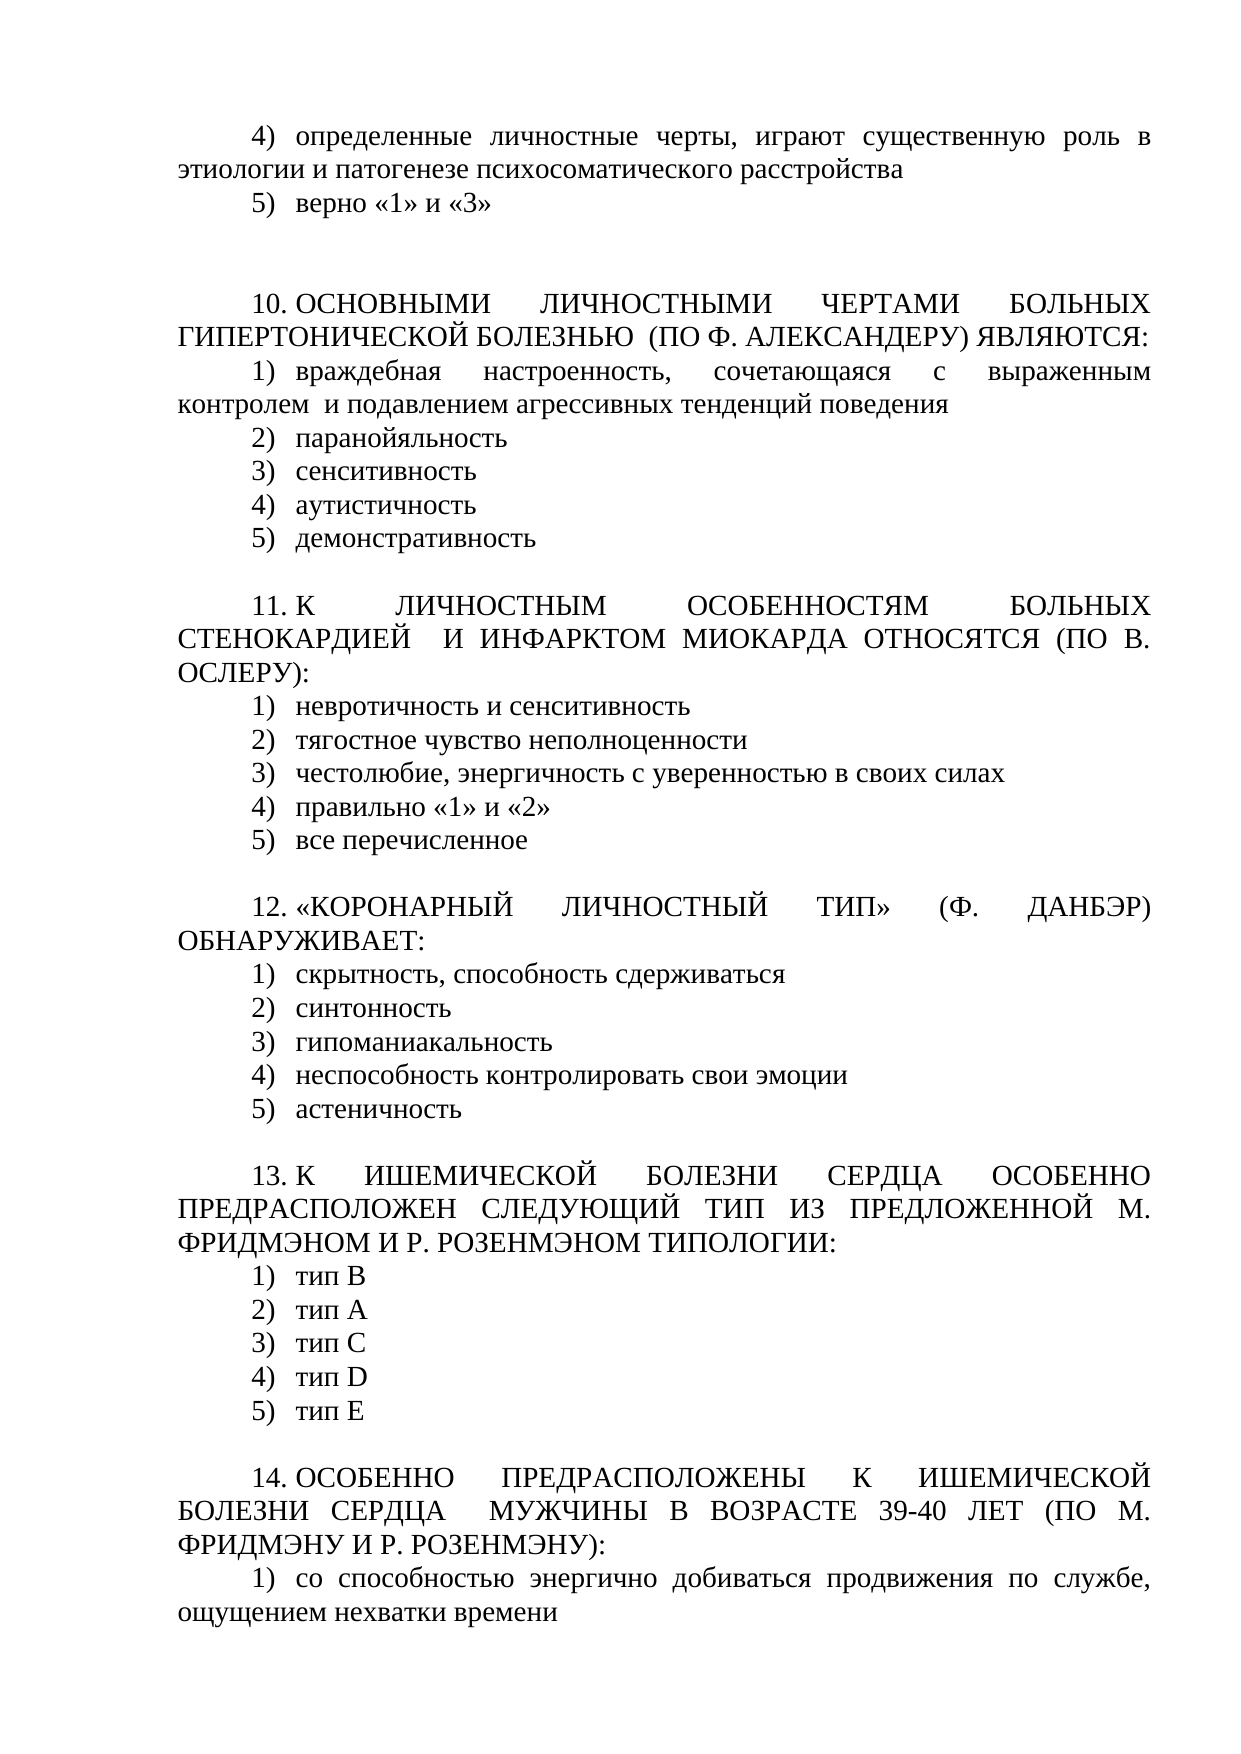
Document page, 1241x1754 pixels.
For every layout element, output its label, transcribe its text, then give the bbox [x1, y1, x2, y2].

list синтонность [177, 990, 1152, 1024]
list враждебная настроенность, сочетающаяся с выраженным контролем и подавлением агрессивных тенденций поведения [177, 353, 1152, 420]
list определенные личностные черты, играют существенную роль в этиологии и патогенезе психосоматического расстройства [177, 118, 1152, 185]
list ОСНОВНЫМИ ЛИЧНОСТНЫМИ ЧЕРТАМИ БОЛЬНЫХ ГИПЕРТОНИЧЕСКОЙ БОЛЕЗНЬЮ (ПО Ф. АЛЕКСАНДЕРУ) ЯВЛЯЮТСЯ: [177, 286, 1152, 353]
list тип Е [177, 1393, 1152, 1426]
list К ИШЕМИЧЕСКОЙ БОЛЕЗНИ СЕРДЦА ОСОБЕННО ПРЕДРАСПОЛОЖЕН СЛЕДУЮЩИЙ ТИП ИЗ ПРЕДЛОЖЕННОЙ М. ФРИДМЭНОМ И Р. РОЗЕНМЭНОМ ТИПОЛОГИИ: [177, 1158, 1152, 1258]
list честолюбие, энергичность с уверенностью в своих силах [177, 755, 1152, 789]
list аутистичность [177, 487, 1152, 521]
list паранойяльность [177, 420, 1152, 453]
list «КОРОНАРНЫЙ ЛИЧНОСТНЫЙ ТИП» (Ф. ДАНБЭР) ОБНАРУЖИВАЕТ: [177, 889, 1152, 957]
list все перечисленное [177, 822, 1152, 856]
list гипоманиакальность [177, 1024, 1152, 1057]
list со способностью энергично добиваться продвижения по службе, ощущением нехватки времени [177, 1560, 1152, 1627]
list сенситивность [177, 453, 1152, 487]
list тягостное чувство неполноценности [177, 722, 1152, 755]
list верно «1» и «3» [177, 185, 1152, 219]
list демонстративность [177, 521, 1152, 554]
list тип А [177, 1292, 1152, 1326]
list тип В [177, 1258, 1152, 1292]
list невротичность и сенситивность [177, 688, 1152, 722]
list неспособность контролировать свои эмоции [177, 1057, 1152, 1091]
list К ЛИЧНОСТНЫМ ОСОБЕННОСТЯМ БОЛЬНЫХ СТЕНОКАРДИЕЙ И ИНФАРКТОМ МИОКАРДА ОТНОСЯТСЯ (ПО В. ОСЛЕРУ): [177, 588, 1152, 688]
list ОСОБЕННО ПРЕДРАСПОЛОЖЕНЫ К ИШЕМИЧЕСКОЙ БОЛЕЗНИ СЕРДЦА МУЖЧИНЫ В ВОЗРАСТЕ 39-40 ЛЕТ (ПО М. ФРИДМЭНУ И Р. РОЗЕНМЭНУ): [177, 1460, 1152, 1560]
list астеничность [177, 1091, 1152, 1124]
list тип D [177, 1359, 1152, 1393]
list тип С [177, 1326, 1152, 1359]
list скрытность, способность сдерживаться [177, 957, 1152, 990]
list правильно «1» и «2» [177, 789, 1152, 822]
